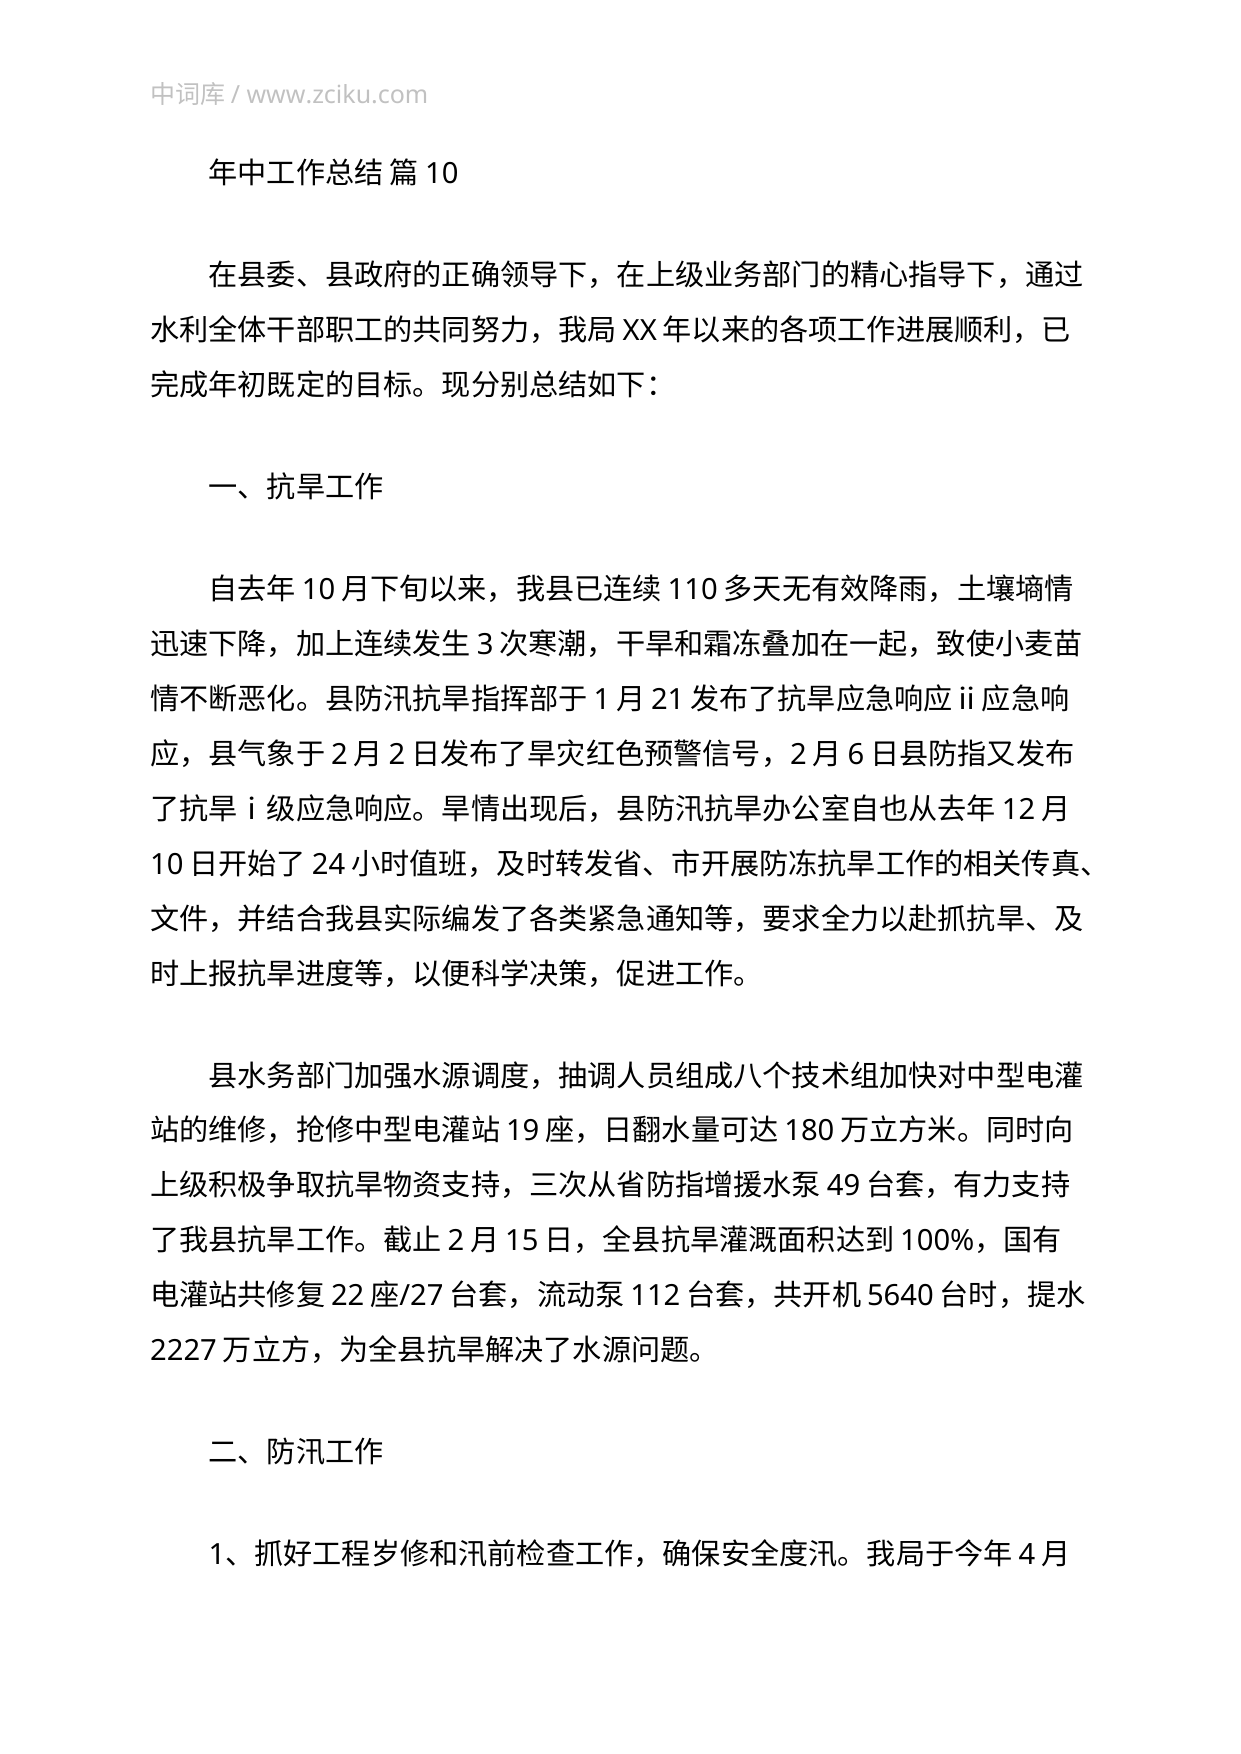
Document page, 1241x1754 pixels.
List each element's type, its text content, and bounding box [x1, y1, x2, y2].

text 自去年10月下旬以来，我县已连续110多天无有效降雨，土壤墒情迅速下降，加上连续发生3次寒潮，干旱和霜冻叠加在一起，致使小麦苗情不断恶化。县防汛抗旱指挥部于1月21发布了抗旱应急响应ⅱ应急响应，县气象于2月2日发布了旱灾红色预警信号，2月6日县防指又发布了抗旱ⅰ级应急响应。旱情出现后，县防汛抗旱办公室自也从去年12月10日开始了24小时值班，及时转发省、市开展防冻抗旱工作的相关传真、文件，并结合我县实际编发了各类紧急通知等，要求全力以赴抓抗旱、及时上报抗旱进度等，以便科学决策，促进工作。 [150, 565, 1090, 993]
text 二、防汛工作 [150, 1429, 1090, 1471]
text 县水务部门加强水源调度，抽调人员组成八个技术组加快对中型电灌站的维修，抢修中型电灌站19座，日翻水量可达180万立方米。同时向上级积极争取抗旱物资支持，三次从省防指增援水泵49台套，有力支持了我县抗旱工作。截止2月15日，全县抗旱灌溉面积达到100%，国有电灌站共修复22座/27台套，流动泵112台套，共开机5640台时，提水2227万立方，为全县抗旱解决了水源问题。 [150, 1052, 1090, 1369]
text 一、抗旱工作 [150, 464, 1090, 506]
text 年中工作总结 篇10 [150, 150, 1090, 192]
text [150, 1531, 1090, 1573]
text 在县委、县政府的正确领导下，在上级业务部门的精心指导下，通过水利全体干部职工的共同努力，我局XX年以来的各项工作进展顺利，已完成年初既定的目标。现分别总结如下： [150, 252, 1090, 404]
